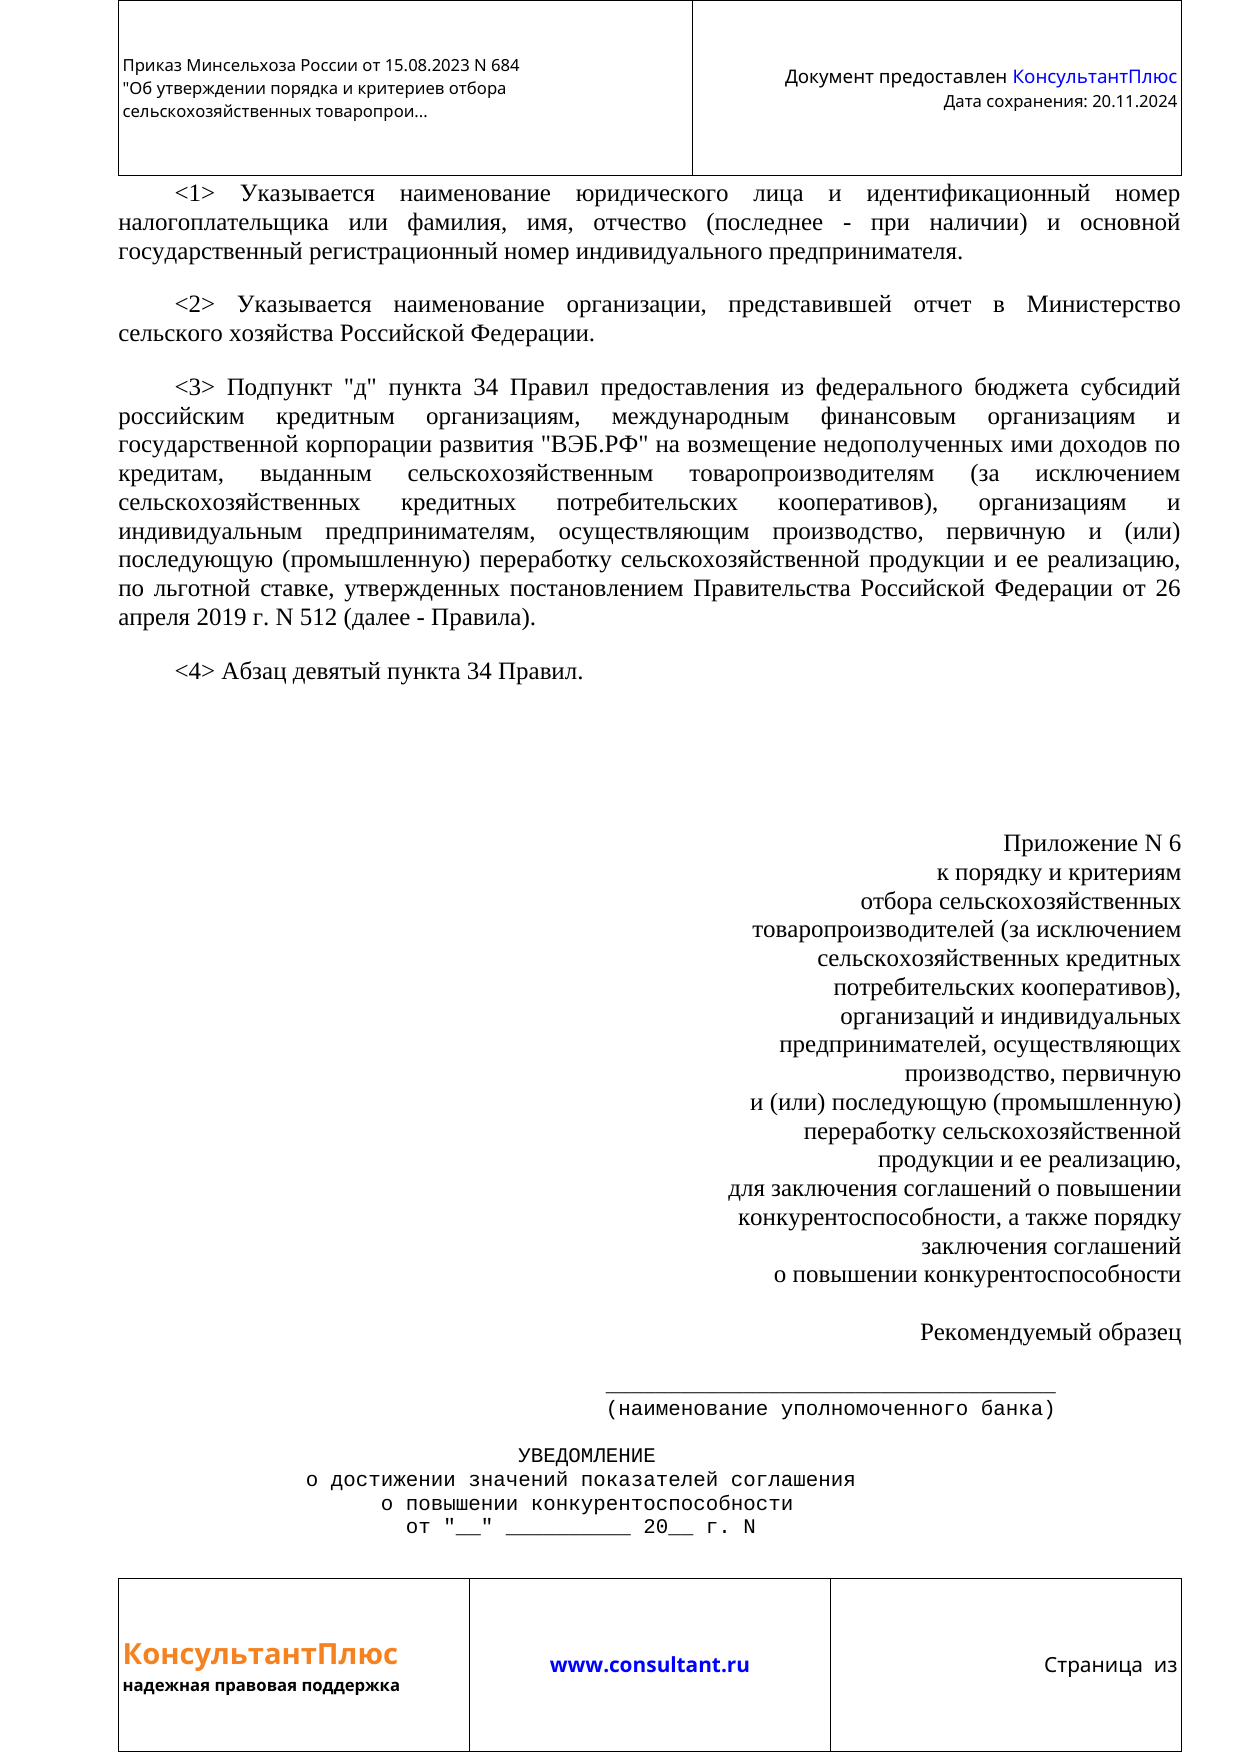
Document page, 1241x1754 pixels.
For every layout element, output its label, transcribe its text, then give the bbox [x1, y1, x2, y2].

text организаций и индивидуальных [118, 1001, 1181, 1029]
text заключения соглашений [118, 1231, 1181, 1259]
text о повышении конкурентоспособности [118, 1493, 1181, 1516]
text продукции и ее реализацию, [118, 1144, 1181, 1173]
text сельскохозяйственных кредитных [118, 943, 1181, 972]
text <2> Указывается наименование организации, представившей отчет в Министерство сельского хозяйства Российской Федерации. [118, 289, 1181, 347]
text (наименование уполномоченного банка) [118, 1398, 1181, 1422]
text Рекомендуемый образец [118, 1317, 1181, 1346]
text потребительских кооперативов), [118, 972, 1181, 1001]
text и (или) последующую (промышленную) [118, 1087, 1181, 1116]
text УВЕДОМЛЕНИЕ [118, 1445, 1181, 1469]
text для заключения соглашений о повышении [118, 1173, 1181, 1202]
text <3> Подпункт "д" пункта 34 Правил предоставления из федерального бюджета субсидий российским кредитным организациям, международным финансовым организациям и государственной корпорации развития "ВЭБ.РФ" на возмещение недополученных ими доходов по кредитам, выданным сельскохозяйственным товаропроизводителям (за исключением сельскохозяйственных кредитных потребительских кооперативов), организациям и индивидуальным предпринимателям, осуществляющим производство, первичную и (или) последующую (промышленную) переработку сельскохозяйственной продукции и ее реализацию, по льготной ставке, утвержденных постановлением Правительства Российской Федерации от 26 апреля 2019 г. N 512 (далее - Правила). [118, 372, 1181, 631]
text конкурентоспособности, а также порядку [118, 1202, 1181, 1231]
text о повышении конкурентоспособности [118, 1259, 1181, 1288]
text Приложение N 6 [118, 828, 1181, 857]
text товаропроизводителей (за исключением [118, 914, 1181, 943]
text производство, первичную [118, 1058, 1181, 1087]
text переработку сельскохозяйственной [118, 1116, 1181, 1144]
text отбора сельскохозяйственных [118, 886, 1181, 914]
text предпринимателей, осуществляющих [118, 1029, 1181, 1058]
text <1> Указывается наименование юридического лица и идентификационный номер налогоплательщика или фамилия, имя, отчество (последнее - при наличии) и основной государственный регистрационный номер индивидуального предпринимателя. [118, 178, 1181, 264]
text о достижении значений показателей соглашения [118, 1469, 1181, 1493]
text к порядку и критериям [118, 857, 1181, 886]
text от "__" __________ 20__ г. N [118, 1516, 1181, 1540]
text <4> Абзац девятый пункта 34 Правил. [118, 656, 1181, 684]
text ____________________________________ [118, 1374, 1181, 1398]
